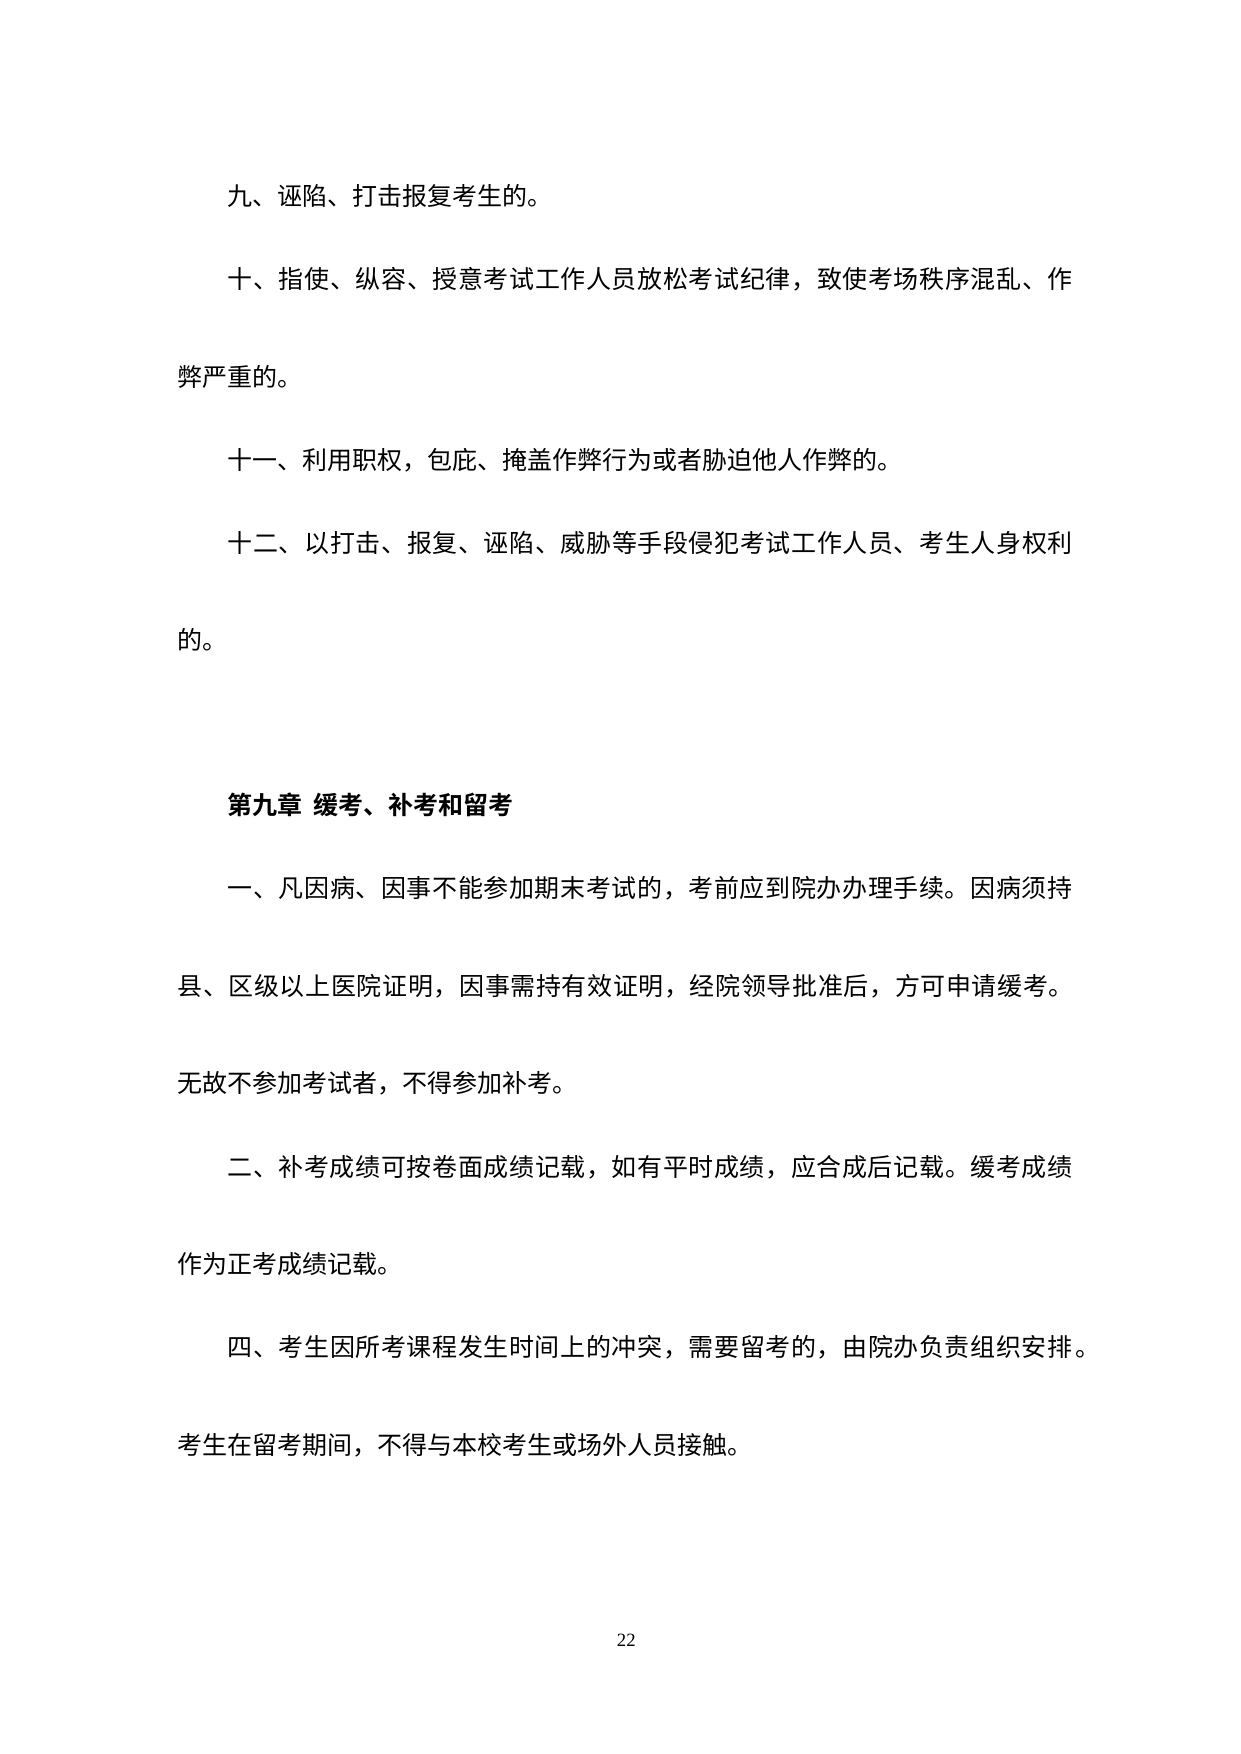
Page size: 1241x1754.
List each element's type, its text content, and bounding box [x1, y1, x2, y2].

text 第九章 缓考、补考和留考 [177, 771, 1075, 836]
text 十一、利用职权，包庇、掩盖作弊行为或者胁迫他人作弊的。 [177, 426, 1075, 491]
text 四、考生因所考课程发生时间上的冲突，需要留考的，由院办负责组织安排。考生在留考期间，不得与本校考生或场外人员接触。 [177, 1313, 1075, 1476]
text 二、补考成绩可按卷面成绩记载，如有平时成绩，应合成后记载。缓考成绩作为正考成绩记载。 [177, 1133, 1075, 1295]
text 十二、以打击、报复、诬陷、威胁等手段侵犯考试工作人员、考生人身权利的。 [177, 509, 1075, 671]
text 九、诬陷、打击报复考生的。 [177, 162, 1075, 227]
text 一、凡因病、因事不能参加期末考试的，考前应到院办办理手续。因病须持县、区级以上医院证明，因事需持有效证明，经院领导批准后，方可申请缓考。无故不参加考试者，不得参加补考。 [177, 854, 1075, 1114]
text 十、指使、纵容、授意考试工作人员放松考试纪律，致使考场秩序混乱、作弊严重的。 [177, 245, 1075, 408]
